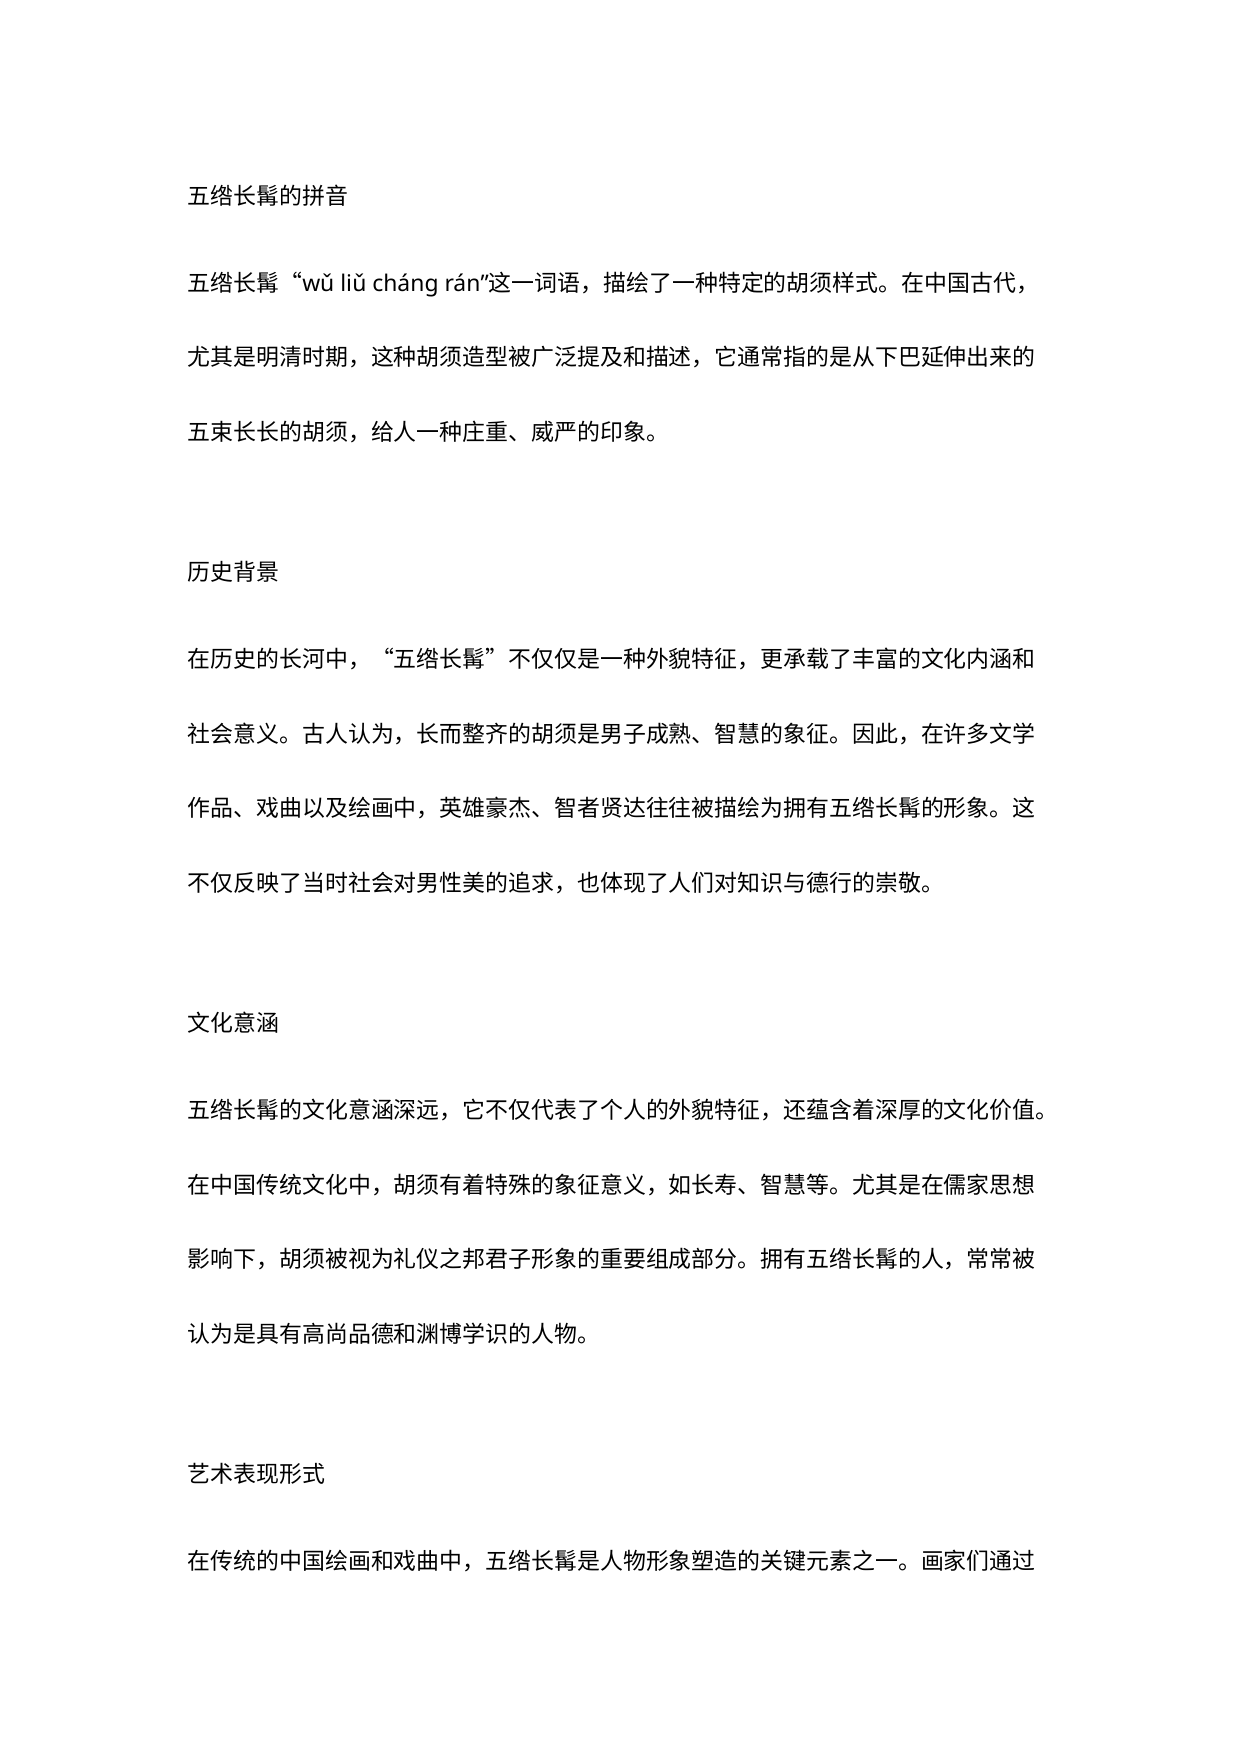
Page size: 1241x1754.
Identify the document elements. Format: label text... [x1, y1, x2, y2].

text 五绺长髯的拼音 [187, 162, 1053, 227]
text 五绺长髯的文化意涵深远，它不仅代表了个人的外貌特征，还蕴含着深厚的文化价值。在中国传统文化中，胡须有着特殊的象征意义，如长寿、智慧等。尤其是在儒家思想影响下，胡须被视为礼仪之邦君子形象的重要组成部分。拥有五绺长髯的人，常常被认为是具有高尚品德和渊博学识的人物。 [187, 1076, 1053, 1365]
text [187, 1527, 1053, 1592]
text 艺术表现形式 [187, 1440, 1053, 1505]
text 历史背景 [187, 538, 1053, 603]
text 文化意涵 [187, 989, 1053, 1054]
text 在历史的长河中，“五绺长髯”不仅仅是一种外貌特征，更承载了丰富的文化内涵和社会意义。古人认为，长而整齐的胡须是男子成熟、智慧的象征。因此，在许多文学作品、戏曲以及绘画中，英雄豪杰、智者贤达往往被描绘为拥有五绺长髯的形象。这不仅反映了当时社会对男性美的追求，也体现了人们对知识与德行的崇敬。 [187, 625, 1053, 914]
text 五绺长髯“wǔ liǔ cháng rán”这一词语，描绘了一种特定的胡须样式。在中国古代，尤其是明清时期，这种胡须造型被广泛提及和描述，它通常指的是从下巴延伸出来的五束长长的胡须，给人一种庄重、威严的印象。 [187, 248, 1053, 463]
